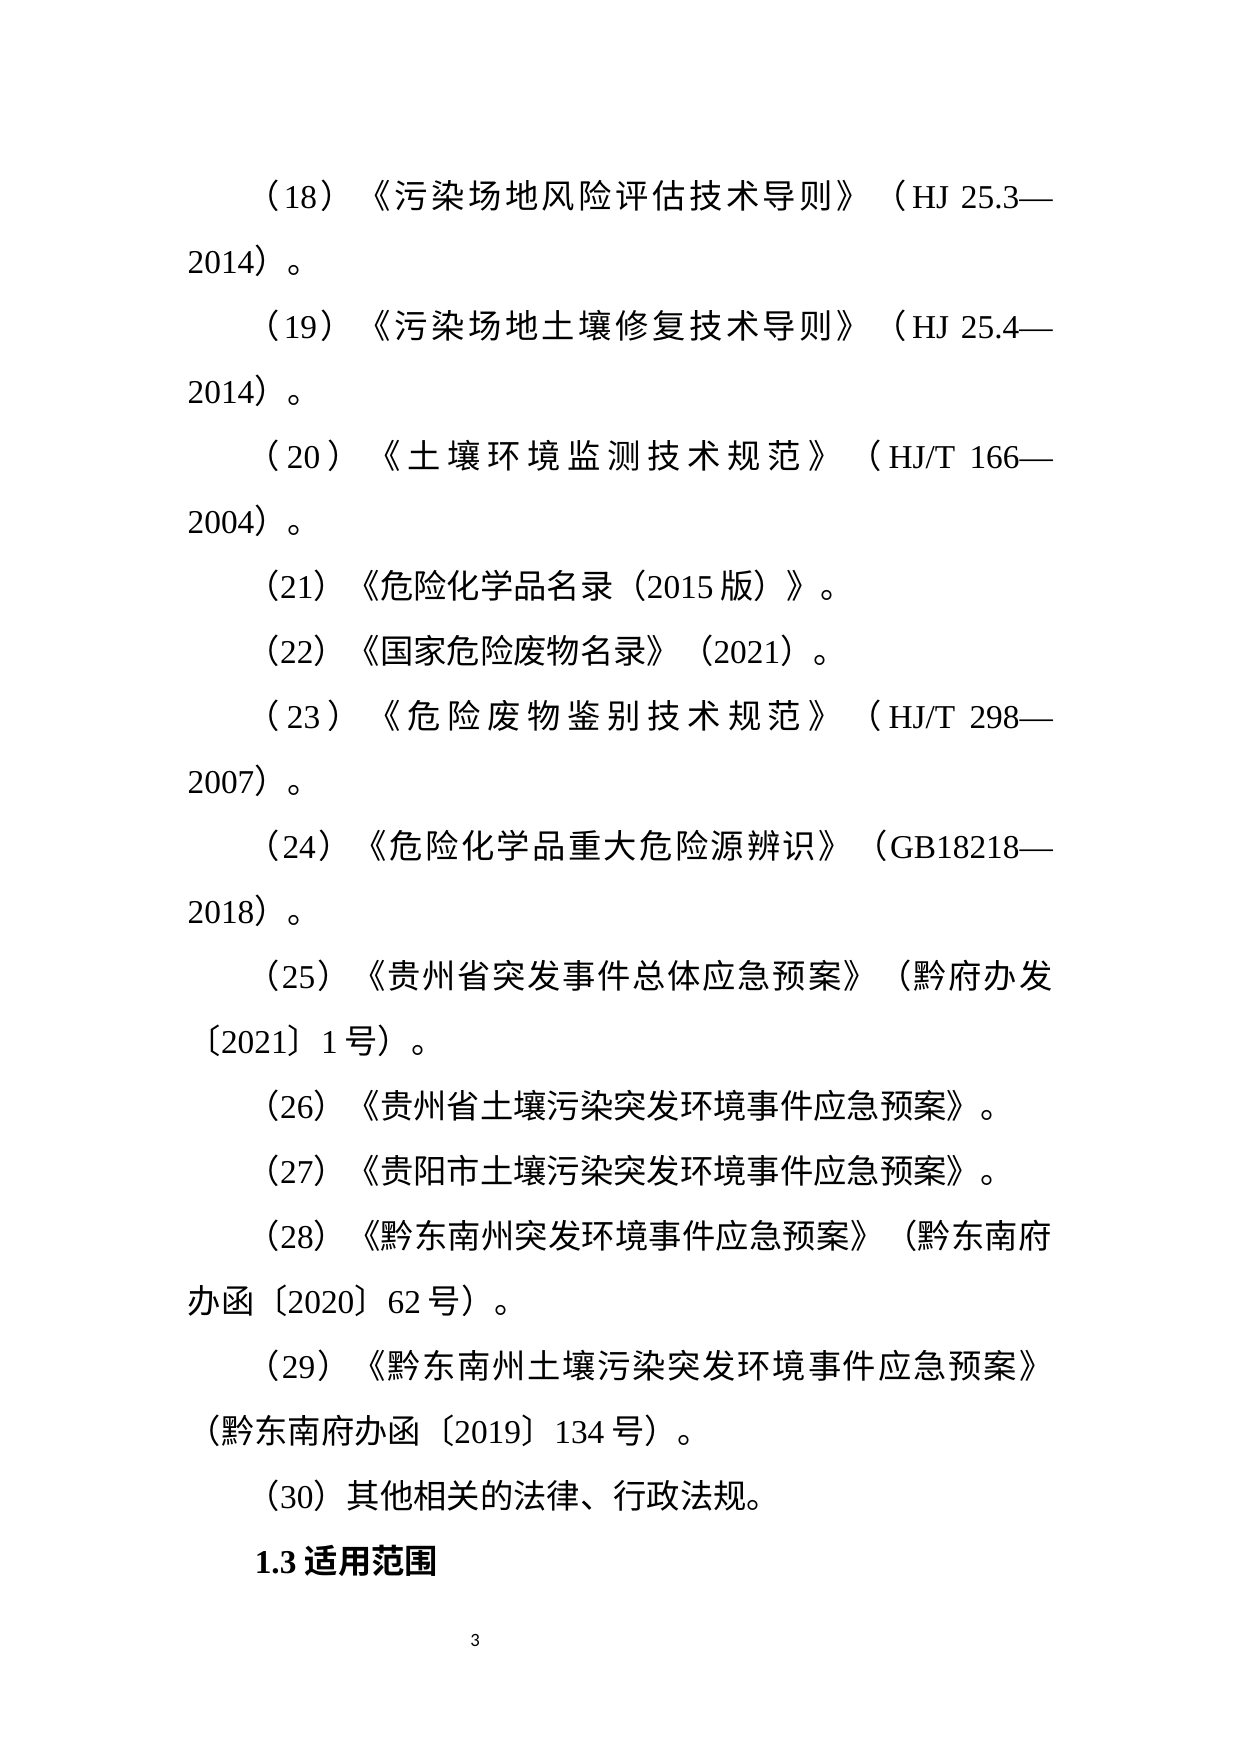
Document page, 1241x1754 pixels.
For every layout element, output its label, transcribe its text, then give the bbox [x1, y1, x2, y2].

text （30）其他相关的法律、行政法规。 [187, 1462, 1053, 1527]
text （24）《危险化学品重大危险源辨识》（GB18218—2018）。 [187, 812, 1053, 942]
text （19）《污染场地土壤修复技术导则》（HJ 25.4—2014）。 [187, 292, 1053, 422]
text （21）《危险化学品名录（2015版）》。 [187, 552, 1053, 617]
text （18）《污染场地风险评估技术导则》（HJ 25.3—2014）。 [187, 162, 1053, 292]
text （25）《贵州省突发事件总体应急预案》（黔府办发〔2021〕1号）。 [187, 942, 1053, 1072]
text （20）《土壤环境监测技术规范》（HJ/T 166—2004）。 [187, 422, 1053, 552]
text （28）《黔东南州突发环境事件应急预案》（黔东南府办函〔2020〕62号）。 [187, 1202, 1053, 1332]
text （22）《国家危险废物名录》（2021）。 [187, 617, 1053, 682]
text 1.3 适用范围 [187, 1527, 1053, 1592]
text （27）《贵阳市土壤污染突发环境事件应急预案》。 [187, 1137, 1053, 1202]
text （23）《危险废物鉴别技术规范》（HJ/T 298—2007）。 [187, 682, 1053, 812]
text （26）《贵州省土壤污染突发环境事件应急预案》。 [187, 1072, 1053, 1137]
text （29）《黔东南州土壤污染突发环境事件应急预案》（黔东南府办函〔2019〕134号）。 [187, 1332, 1053, 1462]
